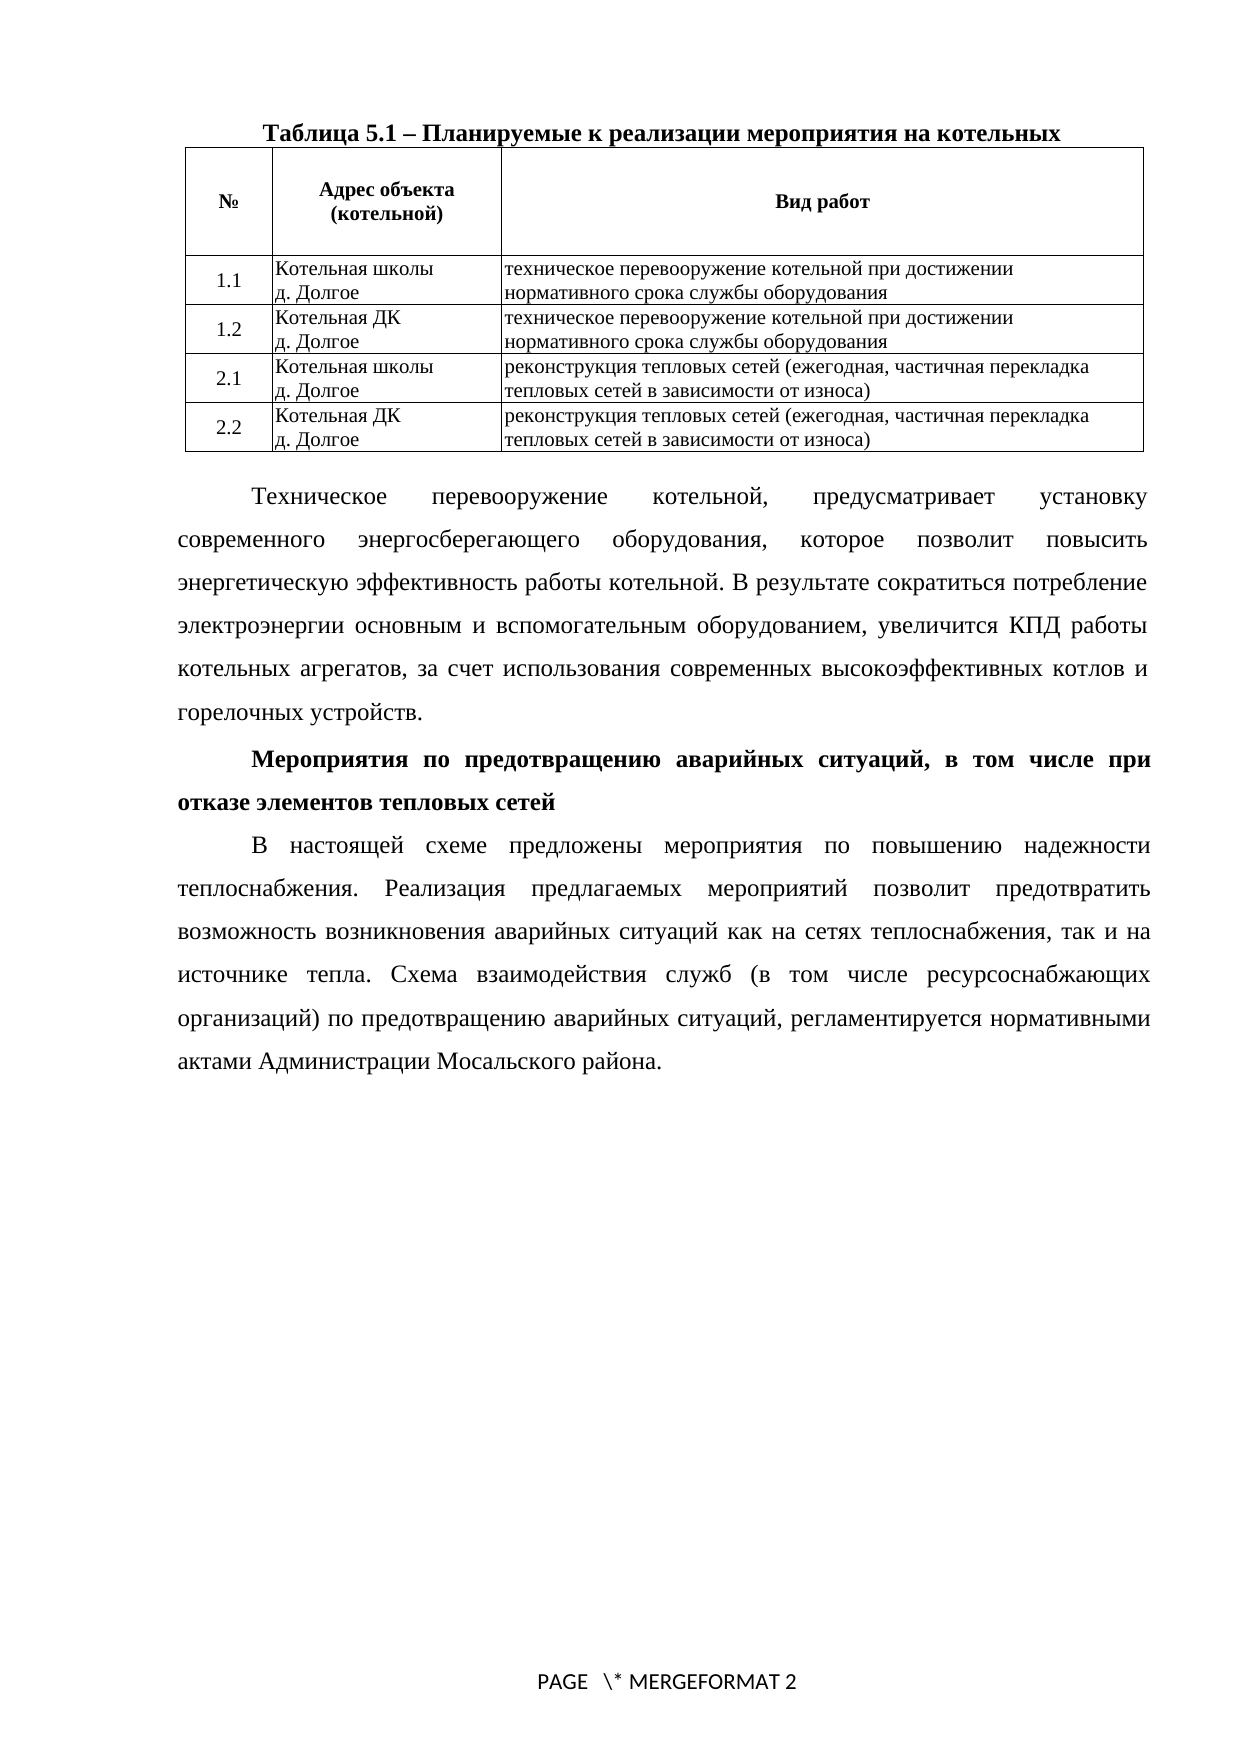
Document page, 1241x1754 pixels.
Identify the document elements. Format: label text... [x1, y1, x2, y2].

table_cell Котельная ДК д. Долгое [273, 403, 501, 451]
table_cell 1.1 [186, 256, 272, 304]
text Мероприятия по предотвращению аварийных ситуаций, в том числе при отказе элементов тепловых сетей [177, 744, 1152, 816]
table_cell реконструкция тепловых сетей (ежегодная, частичная перекладка тепловых сетей в зависимости от износа) [502, 403, 1143, 451]
table_cell техническое перевооружение котельной при достижении нормативного срока службы оборудования [502, 305, 1143, 353]
table_header Адрес объекта (котельной) [273, 148, 501, 254]
table_cell 2.1 [186, 354, 272, 402]
table_cell техническое перевооружение котельной при достижении нормативного срока службы оборудования [502, 256, 1143, 304]
table_cell 1.2 [186, 305, 272, 353]
table_cell Котельная школы д. Долгое [273, 354, 501, 402]
text Таблица 5.1 – Планируемые к реализации мероприятия на котельных [177, 118, 1146, 147]
table_cell реконструкция тепловых сетей (ежегодная, частичная перекладка тепловых сетей в зависимости от износа) [502, 354, 1143, 402]
table_cell 2.2 [186, 403, 272, 451]
text Техническое перевооружение котельной, предусматривает установку современного энергосберегающего оборудования, которое позволит повысить энергетическую эффективность работы котельной. В результате сократиться потребление электроэнергии основным и вспомогательным оборудованием, увеличится КПД работы котельных агрегатов, за счет использования современных высокоэффективных котлов и горелочных устройств. [177, 481, 1148, 725]
table_header № [186, 148, 272, 254]
table_cell Котельная школы д. Долгое [273, 256, 501, 304]
table_cell Котельная ДК д. Долгое [273, 305, 501, 353]
table_header Вид работ [502, 148, 1143, 254]
text В настоящей схеме предложены мероприятия по повышению надежности теплоснабжения. Реализация предлагаемых мероприятий позволит предотвратить возможность возникновения аварийных ситуаций как на сетях теплоснабжения, так и на источнике тепла. Схема взаимодействия служб (в том числе ресурсоснабжающих организаций) по предотвращению аварийных ситуаций, регламентируется нормативными актами Администрации Мосальского района. [177, 830, 1152, 1074]
